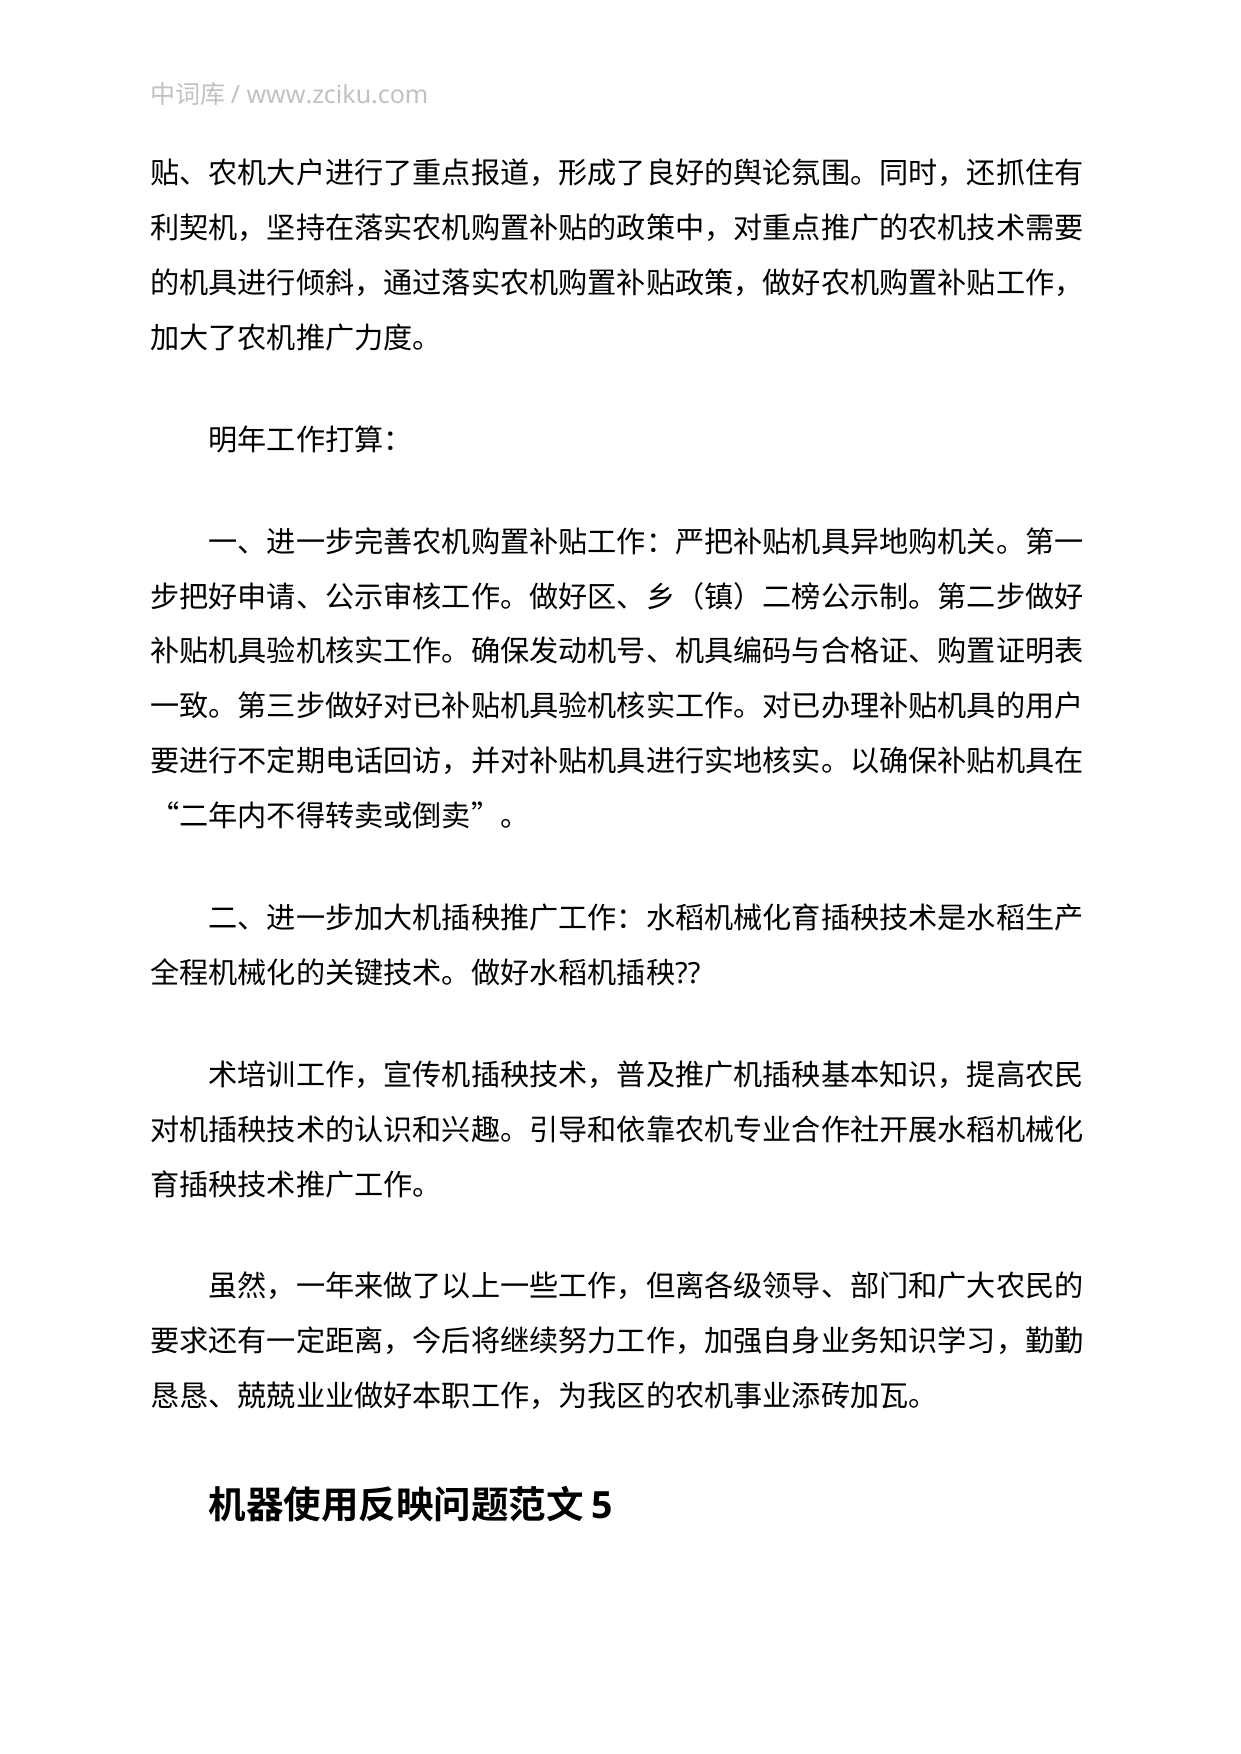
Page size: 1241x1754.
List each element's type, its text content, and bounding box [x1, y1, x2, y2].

text 术培训工作，宣传机插秧技术，普及推广机插秧基本知识，提高农民对机插秧技术的认识和兴趣。引导和依靠农机专业合作社开展水稻机械化育插秧技术推广工作。 [150, 1051, 1090, 1203]
text 二、进一步加大机插秧推广工作：水稻机械化育插秧技术是水稻生产全程机械化的关键技术。做好水稻机插秧?? [150, 894, 1090, 992]
text 虽然，一年来做了以上一些工作，但离各级领导、部门和广大农民的要求还有一定距离，今后将继续努力工作，加强自身业务知识学习，勤勤恳恳、兢兢业业做好本职工作，为我区的农机事业添砖加瓦。 [150, 1263, 1090, 1415]
text 一、进一步完善农机购置补贴工作：严把补贴机具异地购机关。第一步把好申请、公示审核工作。做好区、乡（镇）二榜公示制。第二步做好补贴机具验机核实工作。确保发动机号、机具编码与合格证、购置证明表一致。第三步做好对已补贴机具验机核实工作。对已办理补贴机具的用户要进行不定期电话回访，并对补贴机具进行实地核实。以确保补贴机具在“二年内不得转卖或倒卖”。 [150, 518, 1090, 835]
text 明年工作打算： [150, 416, 1090, 459]
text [150, 150, 1090, 357]
text 机器使用反映问题范文5 [150, 1474, 1090, 1529]
